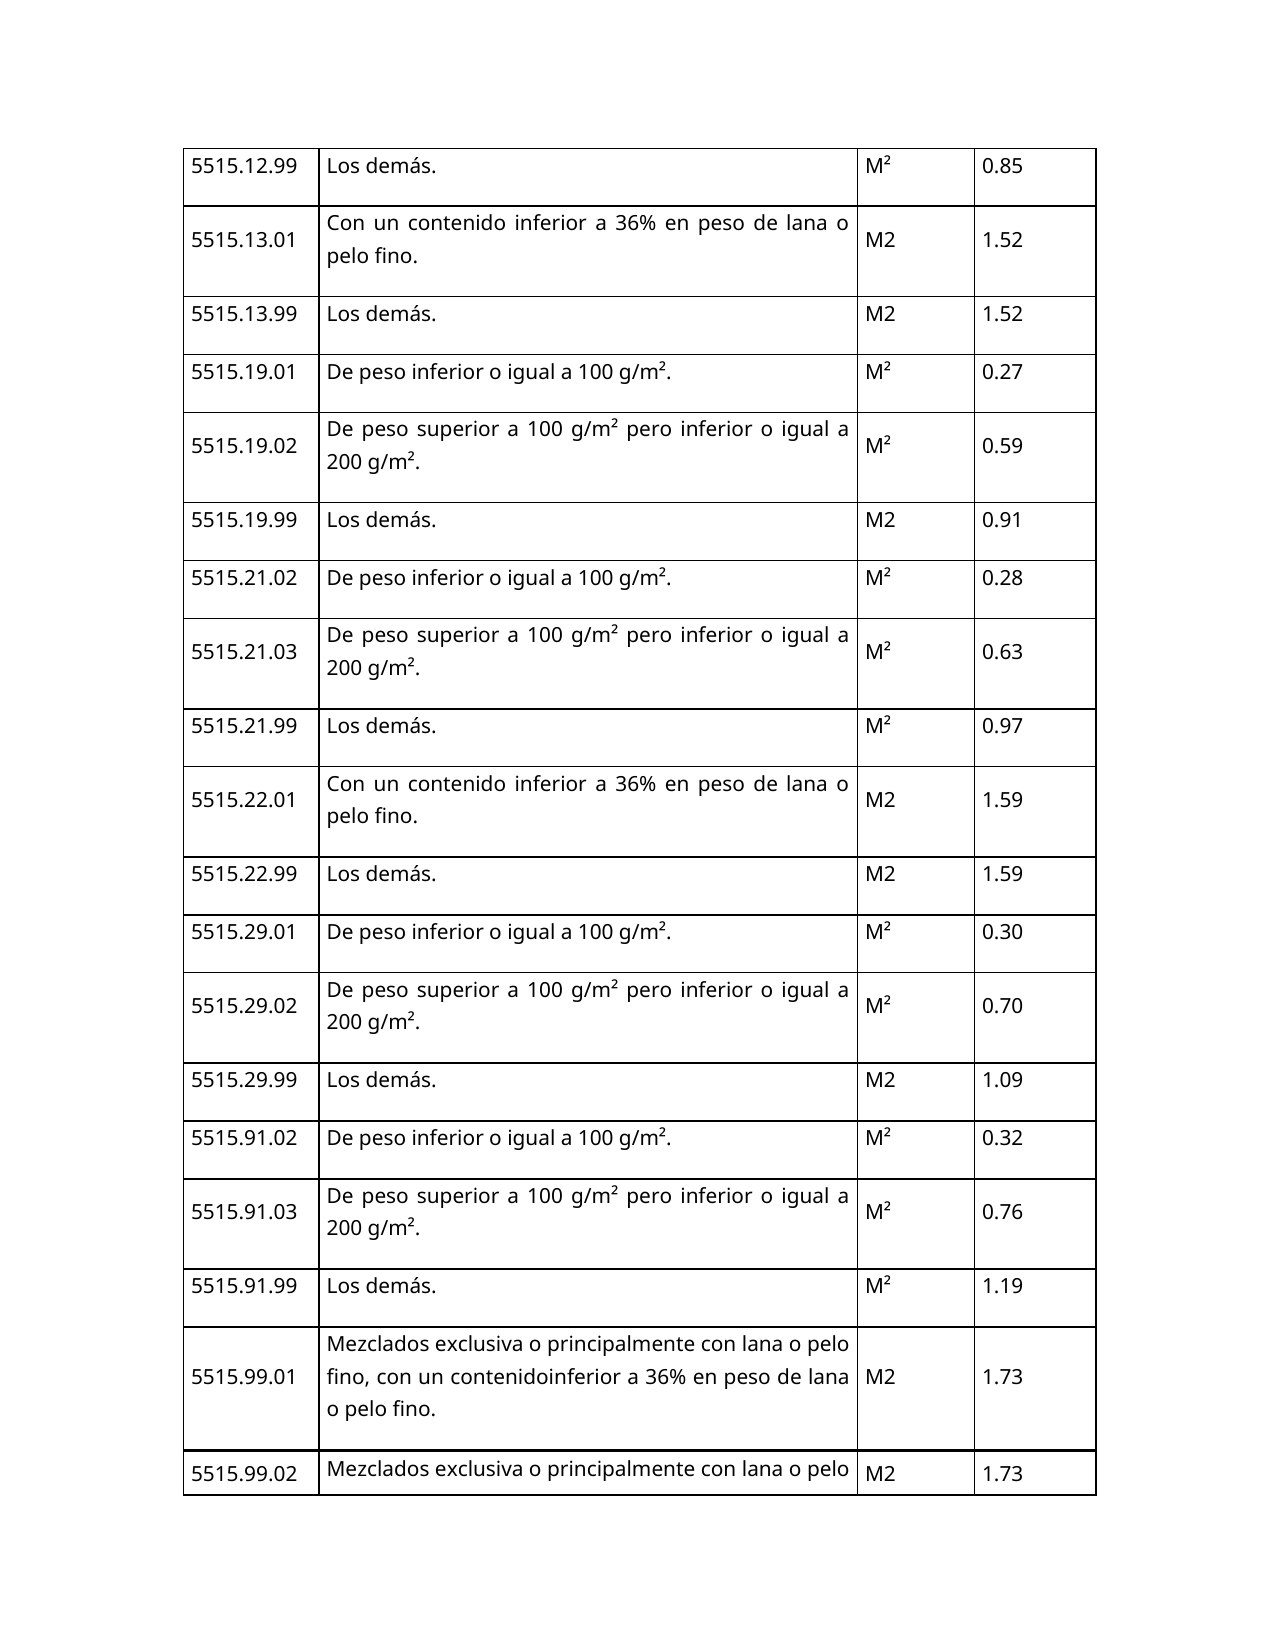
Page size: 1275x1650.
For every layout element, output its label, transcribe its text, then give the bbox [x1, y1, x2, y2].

table_cell De peso superior a 100 g/m² pero inferior o igual a 200 g/m². [320, 619, 857, 708]
table_cell Los demás. [320, 1270, 857, 1326]
table_cell Mezclados exclusiva o principalmente con lana o pelo fino, con un contenidoinferior a 36% en peso de lana o pelo fino. [320, 1328, 857, 1449]
table_cell 5515.22.99 [184, 858, 318, 914]
table_cell M2 [858, 767, 974, 856]
table_cell M² [858, 973, 974, 1062]
table_cell 5515.21.02 [184, 561, 318, 617]
table_cell 1.73 [975, 1328, 1095, 1449]
table_cell M² [858, 355, 974, 411]
table_cell Los demás. [320, 1064, 857, 1120]
table_cell Los demás. [320, 149, 857, 205]
table_cell M² [858, 413, 974, 502]
table_cell De peso superior a 100 g/m² pero inferior o igual a 200 g/m². [320, 413, 857, 502]
table_cell 0.70 [975, 973, 1095, 1062]
table_cell 5515.13.01 [184, 207, 318, 296]
table_cell 1.52 [975, 297, 1095, 354]
table_cell 1.09 [975, 1064, 1095, 1120]
table_cell Con un contenido inferior a 36% en peso de lana o pelo fino. [320, 767, 857, 856]
table_cell M2 [858, 858, 974, 914]
table_cell Los demás. [320, 503, 857, 560]
table_cell 5515.29.02 [184, 973, 318, 1062]
table_cell M2 [858, 297, 974, 354]
table_cell M² [858, 1270, 974, 1326]
table_header 5515.99.02 [184, 1452, 318, 1494]
table_cell 0.76 [975, 1180, 1095, 1268]
table_cell 1.59 [975, 858, 1095, 914]
table_cell 5515.21.03 [184, 619, 318, 708]
table_cell M² [858, 710, 974, 766]
table_cell 5515.91.02 [184, 1122, 318, 1178]
table_cell 0.28 [975, 561, 1095, 617]
table_cell M2 [858, 207, 974, 296]
table_header M2 [858, 1452, 974, 1494]
table_cell M2 [858, 503, 974, 560]
table_cell De peso inferior o igual a 100 g/m². [320, 916, 857, 972]
table_cell 5515.21.99 [184, 710, 318, 766]
table_cell 5515.12.99 [184, 149, 318, 205]
table_cell De peso inferior o igual a 100 g/m². [320, 355, 857, 411]
table_cell 5515.29.01 [184, 916, 318, 972]
table_cell 5515.29.99 [184, 1064, 318, 1120]
table_cell Con un contenido inferior a 36% en peso de lana o pelo fino. [320, 207, 857, 296]
table_cell 1.19 [975, 1270, 1095, 1326]
table_header 1.73 [975, 1452, 1095, 1494]
table_cell De peso inferior o igual a 100 g/m². [320, 1122, 857, 1178]
table_cell 0.59 [975, 413, 1095, 502]
table_cell Los demás. [320, 297, 857, 354]
table_cell M² [858, 619, 974, 708]
table_cell 5515.19.99 [184, 503, 318, 560]
table_cell 5515.91.99 [184, 1270, 318, 1326]
table_cell Los demás. [320, 858, 857, 914]
table_cell 0.97 [975, 710, 1095, 766]
table_cell M2 [858, 1064, 974, 1120]
table_cell De peso inferior o igual a 100 g/m². [320, 561, 857, 617]
table_cell 1.52 [975, 207, 1095, 296]
table_cell De peso superior a 100 g/m² pero inferior o igual a 200 g/m². [320, 1180, 857, 1268]
table_cell M² [858, 1122, 974, 1178]
table_cell 0.27 [975, 355, 1095, 411]
table_cell 5515.99.01 [184, 1328, 318, 1449]
table_cell 0.32 [975, 1122, 1095, 1178]
table_cell 5515.19.02 [184, 413, 318, 502]
table_cell M² [858, 561, 974, 617]
table_cell 1.59 [975, 767, 1095, 856]
table_cell 0.30 [975, 916, 1095, 972]
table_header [320, 1452, 857, 1494]
table_cell 0.85 [975, 149, 1095, 205]
table_cell 0.91 [975, 503, 1095, 560]
table_cell 5515.19.01 [184, 355, 318, 411]
table_cell M² [858, 149, 974, 205]
table_cell M² [858, 1180, 974, 1268]
table_cell M² [858, 916, 974, 972]
table_cell De peso superior a 100 g/m² pero inferior o igual a 200 g/m². [320, 973, 857, 1062]
table_cell M2 [858, 1328, 974, 1449]
table_cell 5515.91.03 [184, 1180, 318, 1268]
table_cell 0.63 [975, 619, 1095, 708]
table_cell 5515.22.01 [184, 767, 318, 856]
table_cell Los demás. [320, 710, 857, 766]
table_cell 5515.13.99 [184, 297, 318, 354]
